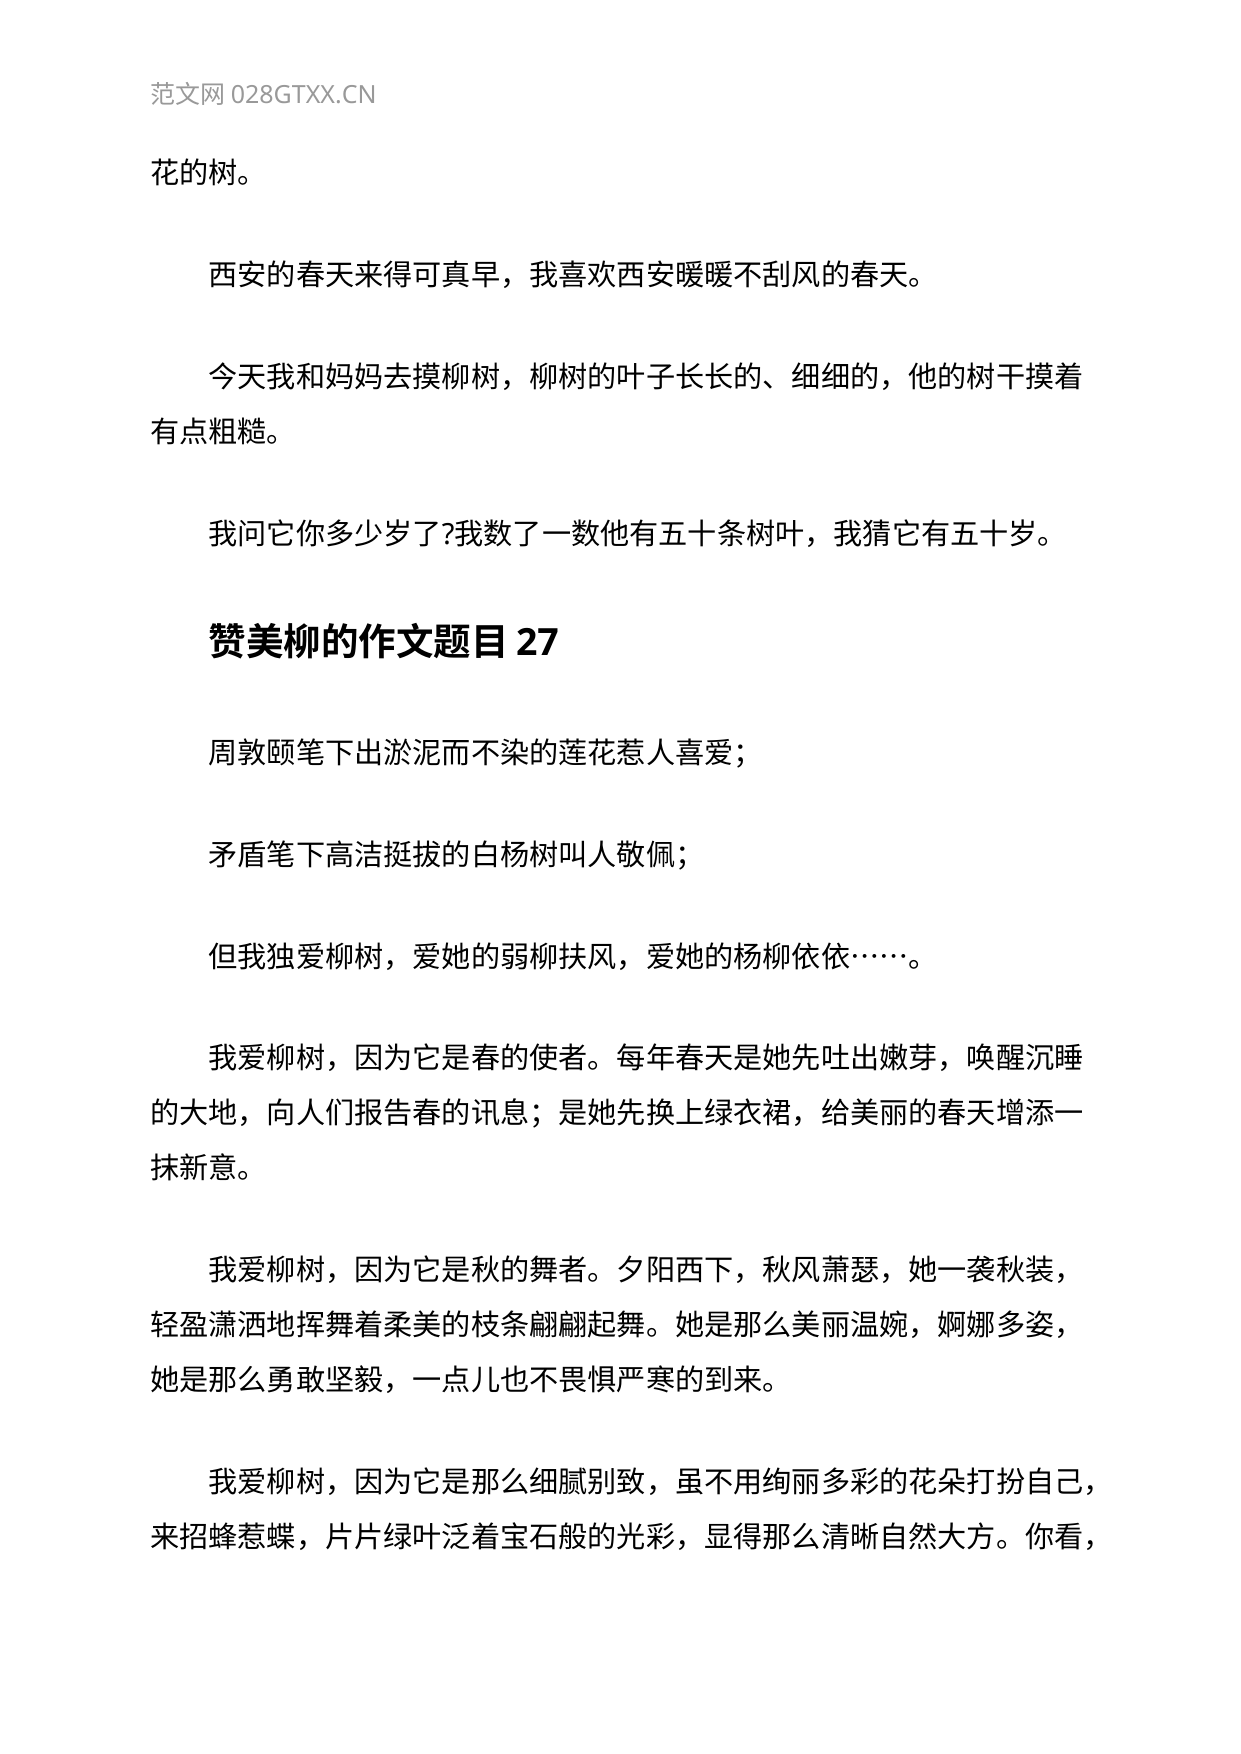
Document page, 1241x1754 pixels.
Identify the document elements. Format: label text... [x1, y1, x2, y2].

text 我爱柳树，因为它是春的使者。每年春天是她先吐出嫩芽，唤醒沉睡的大地，向人们报告春的讯息；是她先换上绿衣裙，给美丽的春天增添一抹新意。 [150, 1035, 1090, 1187]
text 但我独爱柳树，爱她的弱柳扶风，爱她的杨柳依依……。 [150, 933, 1090, 976]
text 西安的春天来得可真早，我喜欢西安暖暖不刮风的春天。 [150, 252, 1090, 294]
text 我问它你多少岁了?我数了一数他有五十条树叶，我猜它有五十岁。 [150, 510, 1090, 553]
text 周敦颐笔下出淤泥而不染的莲花惹人喜爱； [150, 730, 1090, 772]
text 矛盾笔下高洁挺拔的白杨树叫人敬佩； [150, 832, 1090, 874]
text 赞美柳的作文题目27 [150, 612, 1090, 667]
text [150, 150, 1090, 192]
text 今天我和妈妈去摸柳树，柳树的叶子长长的、细细的，他的树干摸着有点粗糙。 [150, 353, 1090, 451]
text 我爱柳树，因为它是秋的舞者。夕阳西下，秋风萧瑟，她一袭秋装，轻盈潇洒地挥舞着柔美的枝条翩翩起舞。她是那么美丽温婉，婀娜多姿，她是那么勇敢坚毅，一点儿也不畏惧严寒的到来。 [150, 1247, 1090, 1399]
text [150, 1458, 1090, 1555]
